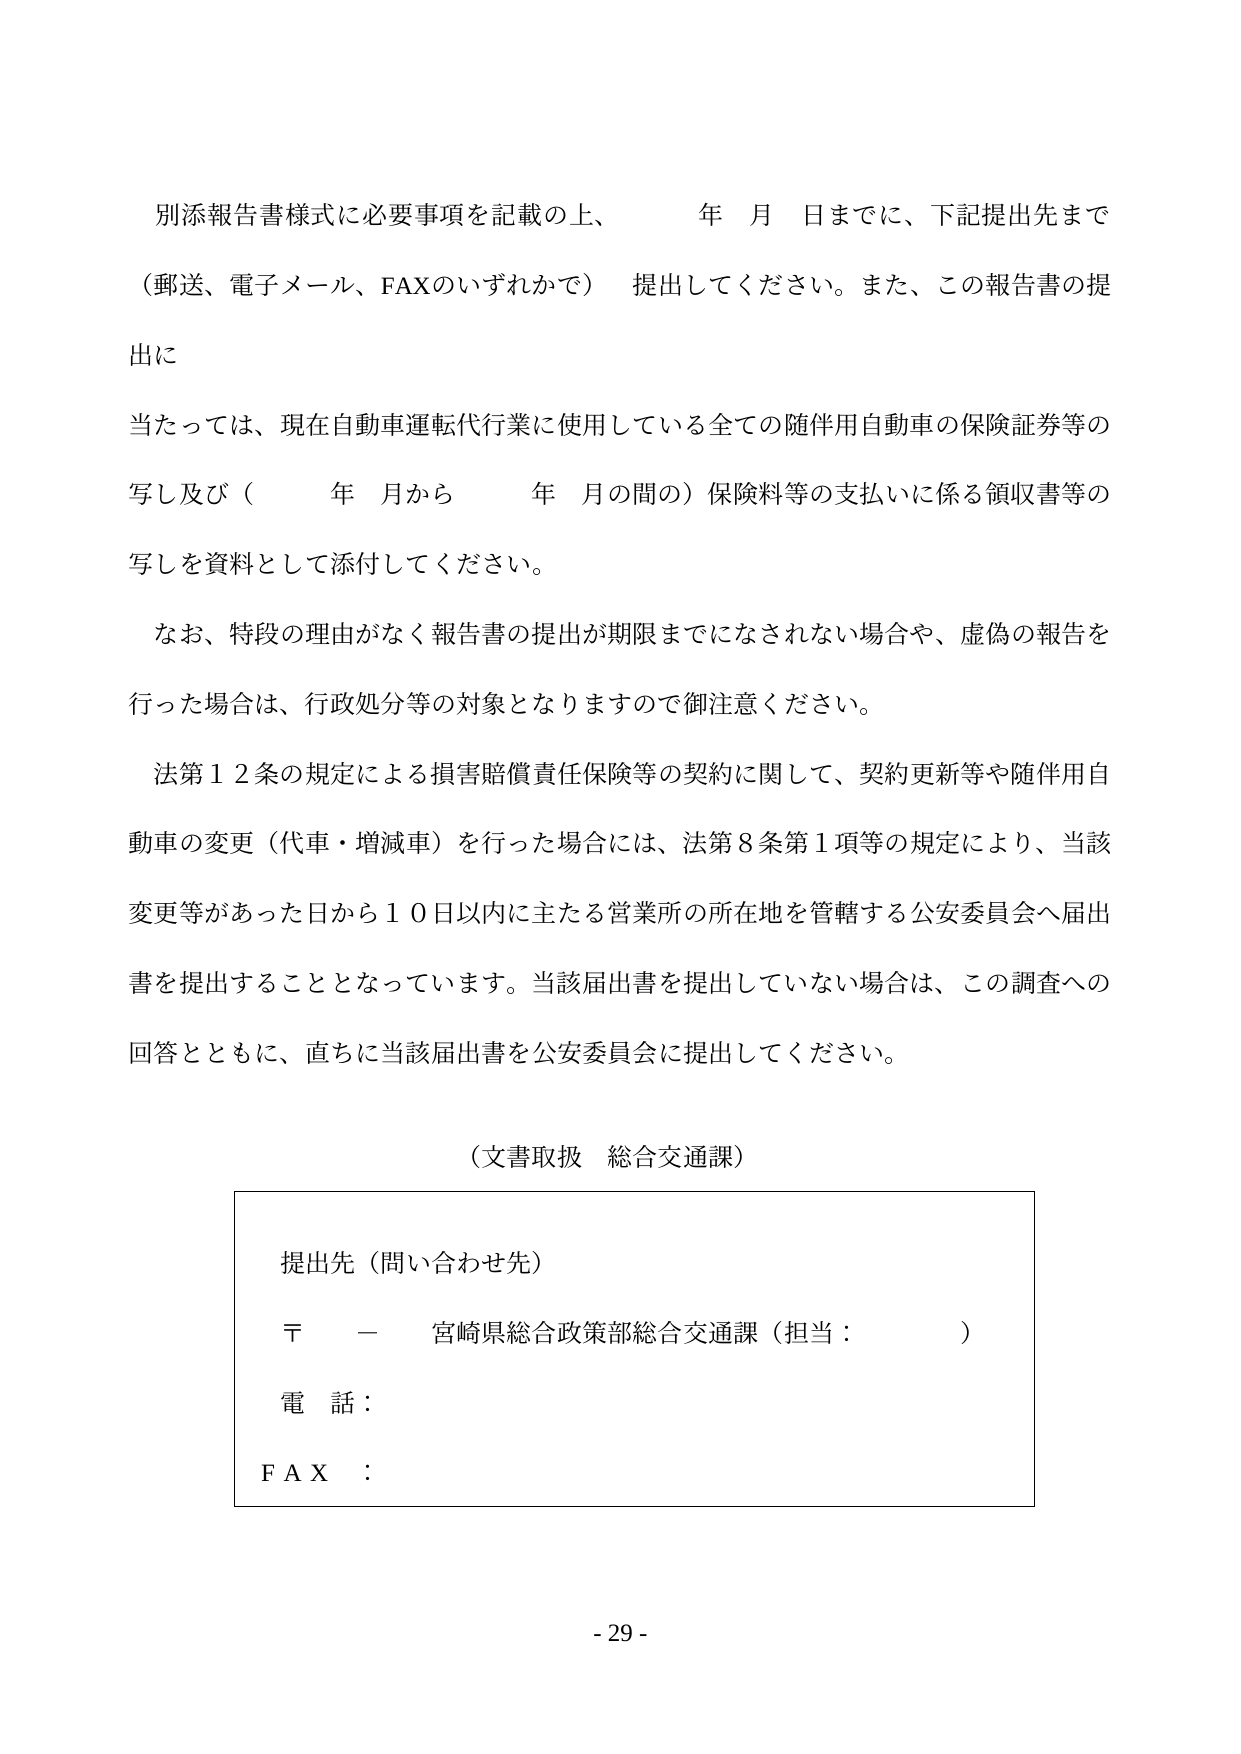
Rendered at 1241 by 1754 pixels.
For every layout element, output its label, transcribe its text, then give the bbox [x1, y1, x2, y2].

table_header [235, 1192, 1034, 1506]
text 当たっては、現在自動車運転代行業に使用している全ての随伴用自動車の保険証券等の写し及び（ 年 月から 年 月の間の）保険料等の支払いに係る領収書等の写しを資料として添付してください。 [128, 388, 1112, 598]
text （文書取扱 総合交通課） [128, 1121, 1112, 1191]
text 別添報告書様式に必要事項を記載の上、 年 月 日までに、下記提出先まで（郵送、電子メール、FAXのいずれかで） 提出してください。また、この報告書の提出に [128, 179, 1112, 388]
text 法第１２条の規定による損害賠償責任保険等の契約に関して、契約更新等や随伴用自動車の変更（代車・増減車）を行った場合には、法第８条第１項等の規定により、当該変更等があった日から１０日以内に主たる営業所の所在地を管轄する公安委員会へ届出書を提出することとなっています。当該届出書を提出していない場合は、この調査への回答とともに、直ちに当該届出書を公安委員会に提出してください。 [128, 737, 1112, 1086]
text なお、特段の理由がなく報告書の提出が期限までになされない場合や、虚偽の報告を行った場合は、行政処分等の対象となりますので御注意ください。 [128, 598, 1112, 737]
